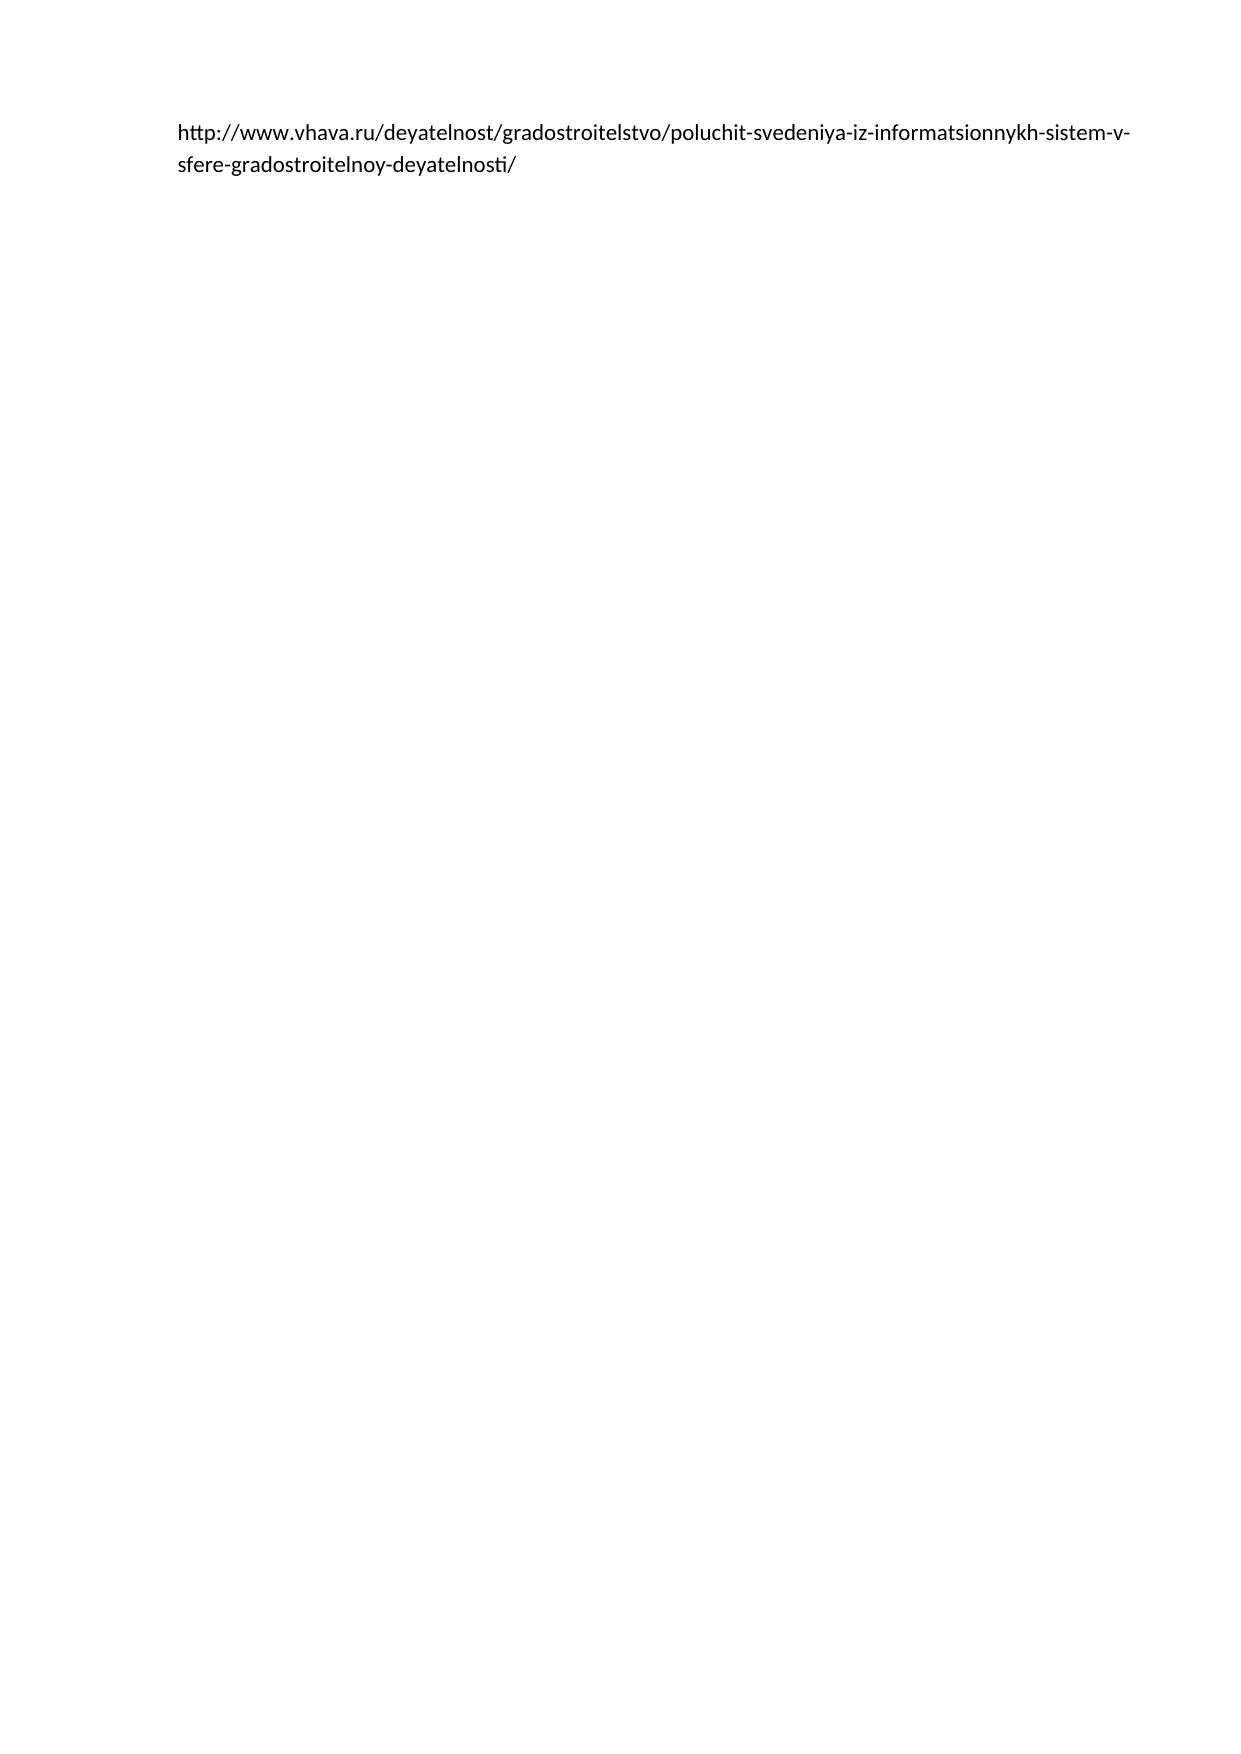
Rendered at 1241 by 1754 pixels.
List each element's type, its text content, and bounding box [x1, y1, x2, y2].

text http://www.vhava.ru/deyatelnost/gradostroitelstvo/poluchit-svedeniya-iz-informatsionnykh-sistem-v-sfere-gradostroitelnoy-deyatelnosti/ [177, 118, 1152, 178]
